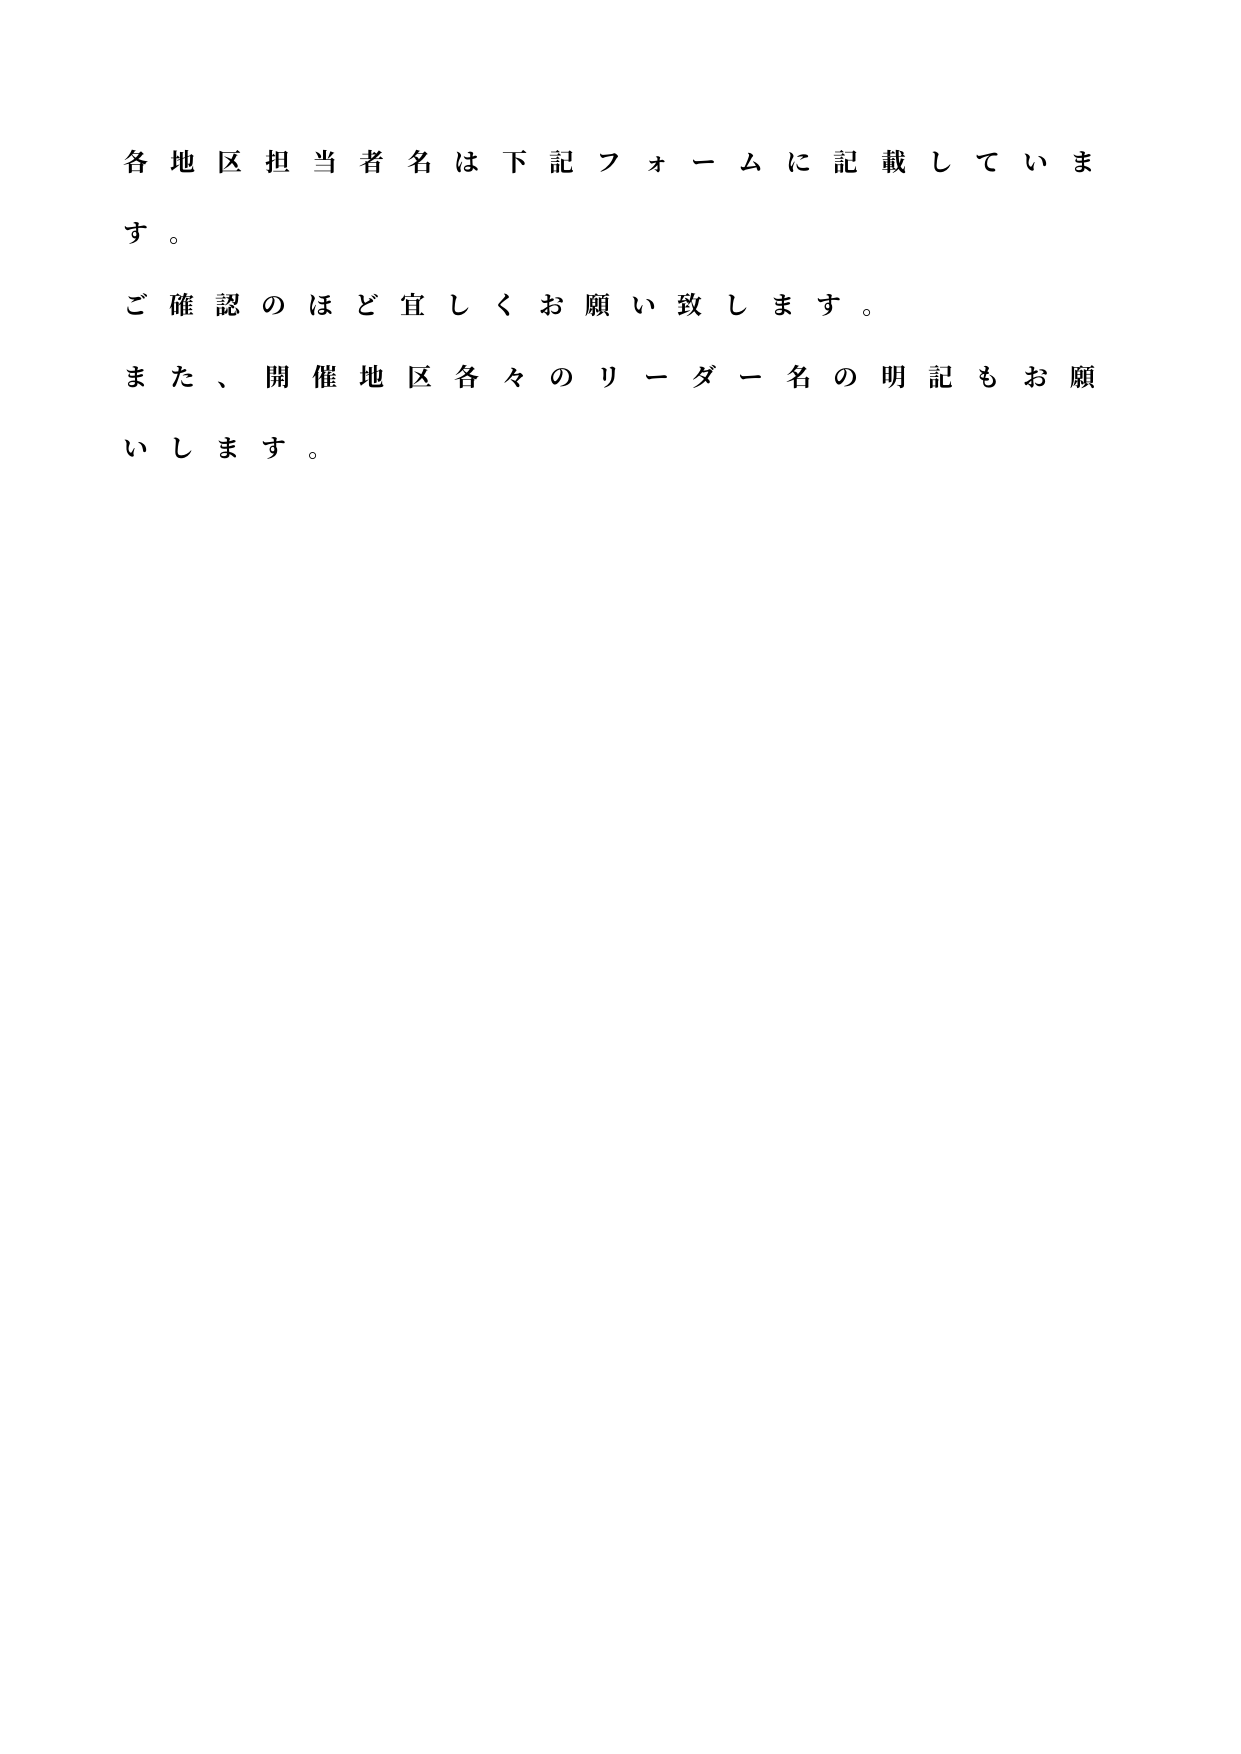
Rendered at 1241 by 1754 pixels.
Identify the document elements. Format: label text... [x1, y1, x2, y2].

text ご確認のほど宜しくお願い致します。 [123, 268, 1117, 339]
text 各地区担当者名は下記フォームに記載しています。 [123, 124, 1117, 268]
text また、開催地区各々のリーダー名の明記もお願いします。 [123, 339, 1117, 483]
